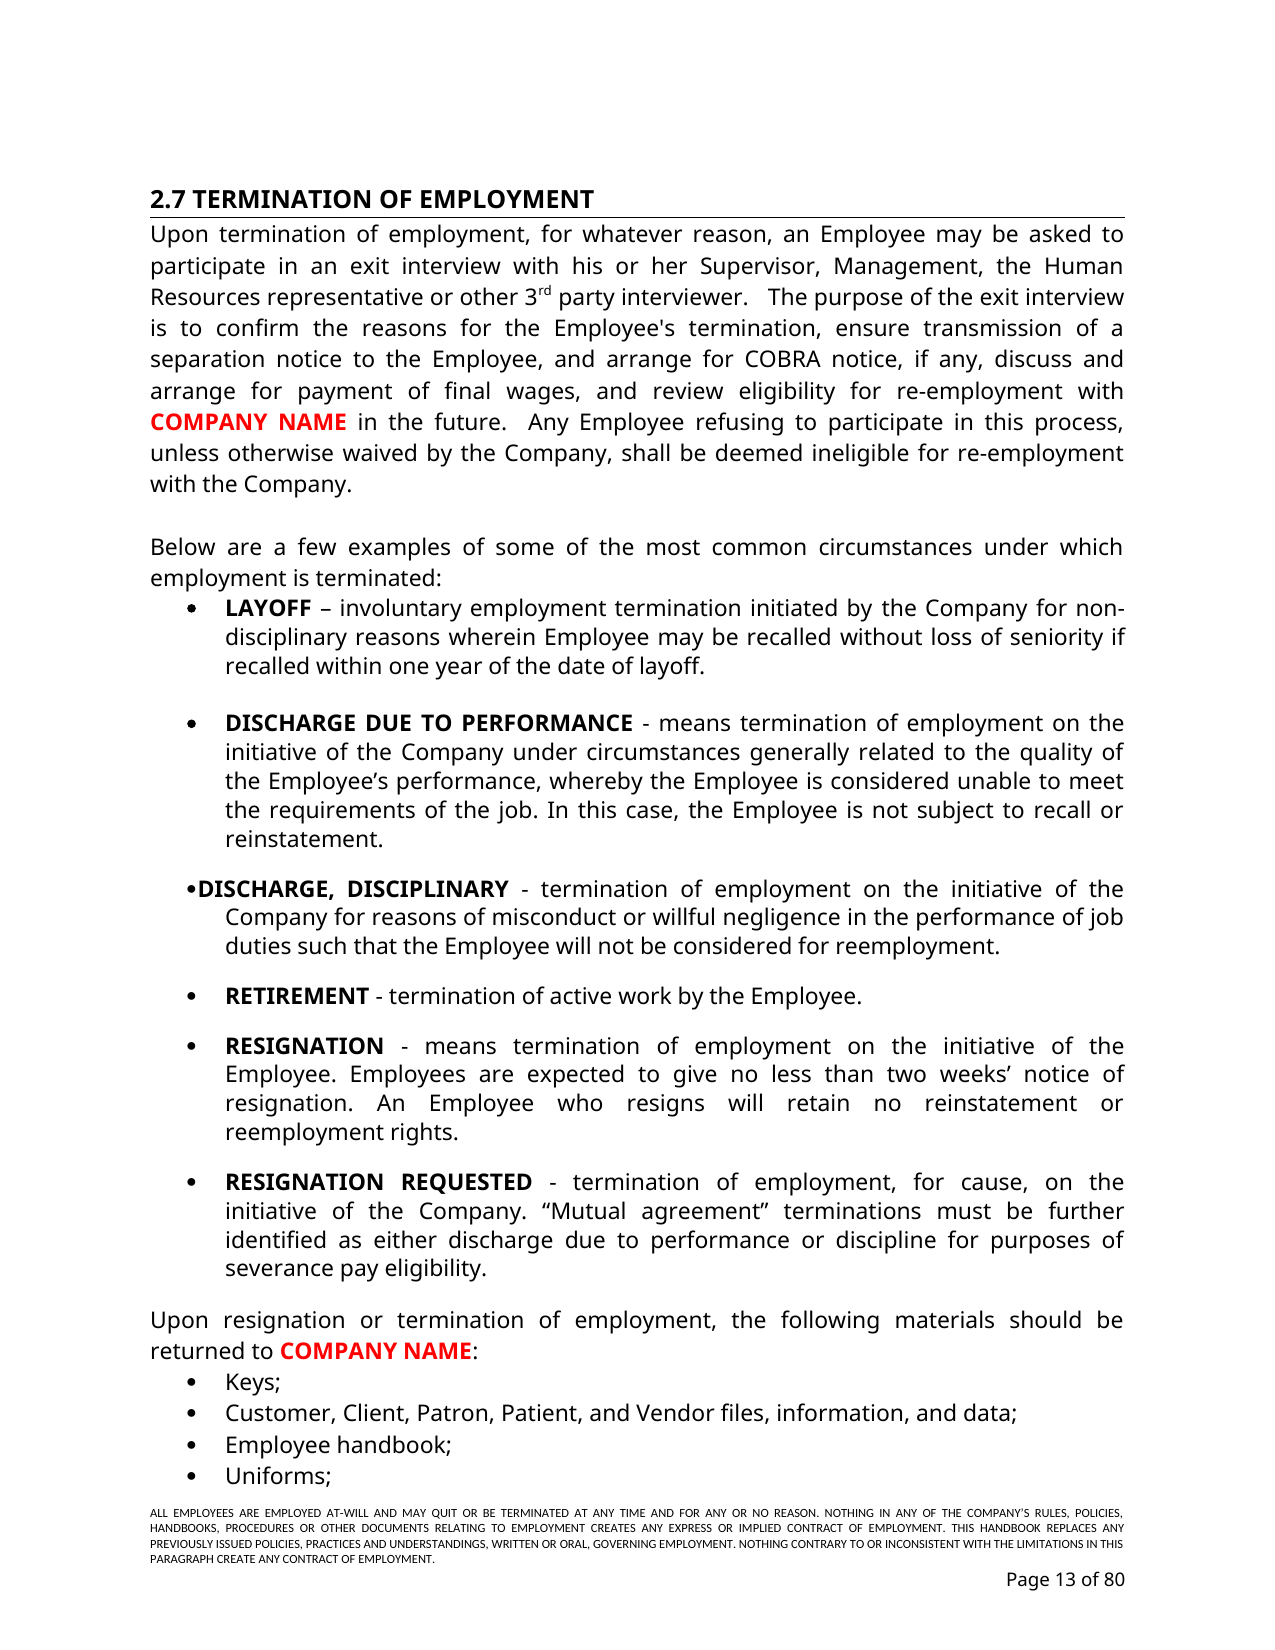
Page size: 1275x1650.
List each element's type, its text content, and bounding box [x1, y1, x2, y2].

text Upon resignation or termination of employment, the following materials should be returned to COMPANY NAME: [150, 1303, 1125, 1366]
text Upon termination of employment, for whatever reason, an Employee may be asked to participate in an exit interview with his or her Supervisor, Management, the Human Resources representative or other 3rd party interviewer. The purpose of the exit interview is to confirm the reasons for the Employee's termination, ensure transmission of a separation notice to the Employee, and arrange for COBRA notice, if any, discuss and arrange for payment of final wages, and review eligibility for re-employment with COMPANY NAME in the future. Any Employee refusing to participate in this process, unless otherwise waived by the Company, shall be deemed ineligible for re-employment with the Company. [150, 218, 1125, 500]
list Uniforms; [187, 1460, 1125, 1491]
list Employee handbook; [187, 1428, 1125, 1460]
list RETIREMENT - termination of active work by the Employee. [187, 981, 1125, 1010]
text 2.7 TERMINATION OF EMPLOYMENT [150, 181, 1125, 217]
text Below are a few examples of some of the most common circumstances under which employment is terminated: [150, 531, 1125, 593]
list Keys; [187, 1366, 1125, 1397]
list Customer, Client, Patron, Patient, and Vendor files, information, and data; [187, 1397, 1125, 1428]
list DISCHARGE DUE TO PERFORMANCE - means termination of employment on the initiative of the Company under circumstances generally related to the quality of the Employee’s performance, whereby the Employee is considered unable to meet the requirements of the job. In this case, the Employee is not subject to recall or reinstatement. [187, 709, 1125, 853]
list RESIGNATION - means termination of employment on the initiative of the Employee. Employees are expected to give no less than two weeks’ notice of resignation. An Employee who resigns will retain no reinstatement or reemployment rights. [187, 1031, 1125, 1146]
list LAYOFF – involuntary employment termination initiated by the Company for non-disciplinary reasons wherein Employee may be recalled without loss of seniority if recalled within one year of the date of layoff. [187, 593, 1125, 680]
list DISCHARGE, DISCIPLINARY - termination of employment on the initiative of the Company for reasons of misconduct or willful negligence in the performance of job duties such that the Employee will not be considered for reemployment. [187, 874, 1125, 961]
list RESIGNATION REQUESTED - termination of employment, for cause, on the initiative of the Company. “Mutual agreement” terminations must be further identified as either discharge due to performance or discipline for purposes of severance pay eligibility. [187, 1167, 1125, 1283]
